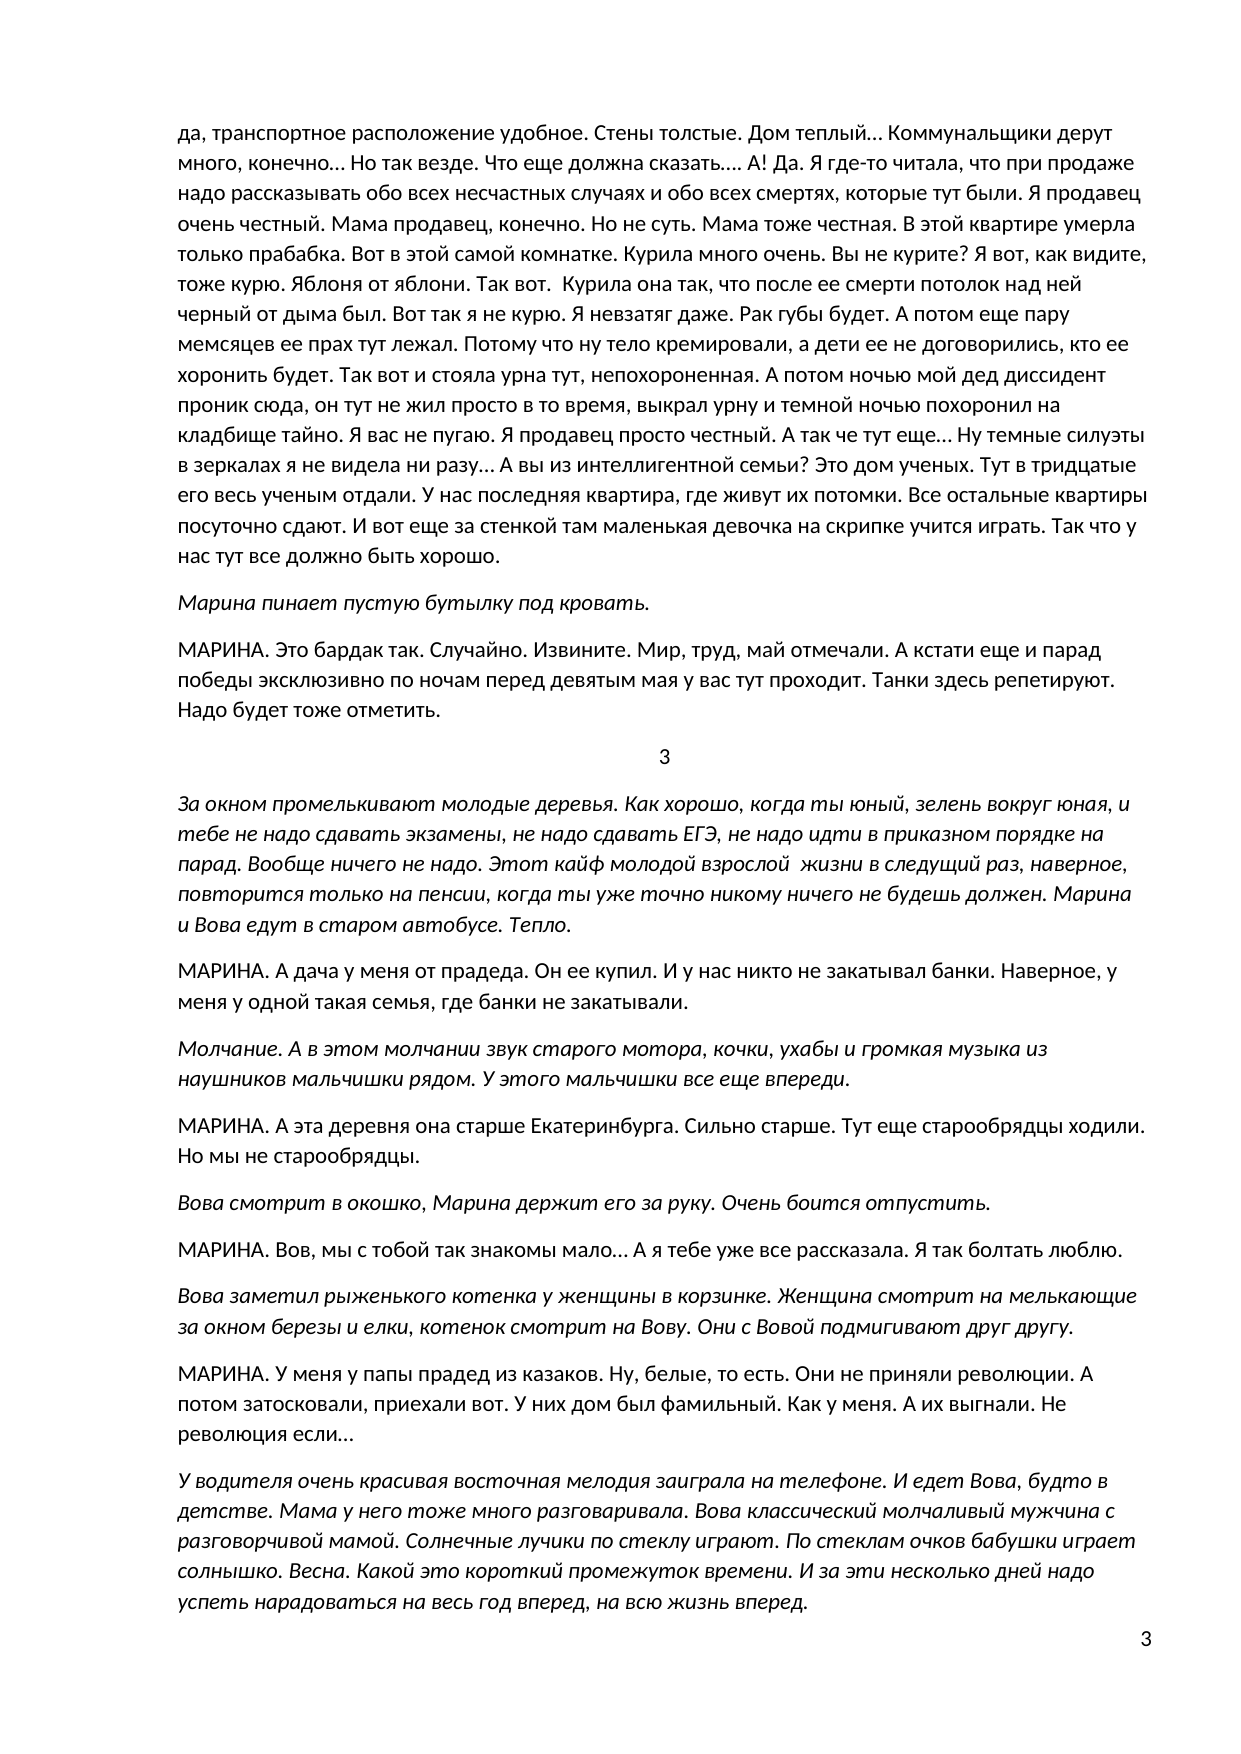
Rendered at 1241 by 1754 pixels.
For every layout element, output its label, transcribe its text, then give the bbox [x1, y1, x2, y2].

text Вова смотрит в окошко, Марина держит его за руку. Очень боится отпустить. [177, 1188, 1152, 1216]
text 3 [177, 742, 1152, 770]
text МАРИНА. А дача у меня от прадеда. Он ее купил. И у нас никто не закатывал банки. Наверное, у меня у одной такая семья, где банки не закатывали. [177, 957, 1152, 1015]
text МАРИНА. Вов, мы с тобой так знакомы мало… А я тебе уже все рассказала. Я так болтать люблю. [177, 1235, 1152, 1263]
text Марина пинает пустую бутылку под кровать. [177, 588, 1152, 616]
text Молчание. А в этом молчании звук старого мотора, кочки, ухабы и громкая музыка из наушников мальчишки рядом. У этого мальчишки все еще впереди. [177, 1034, 1152, 1092]
text МАРИНА. А эта деревня она старше Екатеринбурга. Сильно старше. Тут еще старообрядцы ходили. Но мы не старообрядцы. [177, 1111, 1152, 1169]
text За окном промелькивают молодые деревья. Как хорошо, когда ты юный, зелень вокруг юная, и тебе не надо сдавать экзамены, не надо сдавать ЕГЭ, не надо идти в приказном порядке на парад. Вообще ничего не надо. Этот кайф молодой взрослой жизни в следущий раз, наверное, повторится только на пенсии, когда ты уже точно никому ничего не будешь должен. Марина и Вова едут в старом автобусе. Тепло. [177, 789, 1152, 938]
text МАРИНА. Это бардак так. Случайно. Извините. Мир, труд, май отмечали. А кстати еще и парад победы эксклюзивно по ночам перед девятым мая у вас тут проходит. Танки здесь репетируют. Надо будет тоже отметить. [177, 635, 1152, 723]
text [177, 118, 1152, 569]
text Вова заметил рыженького котенка у женщины в корзинке. Женщина смотрит на мелькающие за окном березы и елки, котенок смотрит на Вову. Они с Вовой подмигивают друг другу. [177, 1282, 1152, 1340]
text У водителя очень красивая восточная мелодия заиграла на телефоне. И едет Вова, будто в детстве. Мама у него тоже много разговаривала. Вова классический молчаливый мужчина с разговорчивой мамой. Солнечные лучики по стеклу играют. По стеклам очков бабушки играет солнышко. Весна. Какой это короткий промежуток времени. И за эти несколько дней надо успеть нарадоваться на весь год вперед, на всю жизнь вперед. [177, 1466, 1152, 1615]
text МАРИНА. У меня у папы прадед из казаков. Ну, белые, то есть. Они не приняли революции. А потом затосковали, приехали вот. У них дом был фамильный. Как у меня. А их выгнали. Не революция если… [177, 1359, 1152, 1447]
